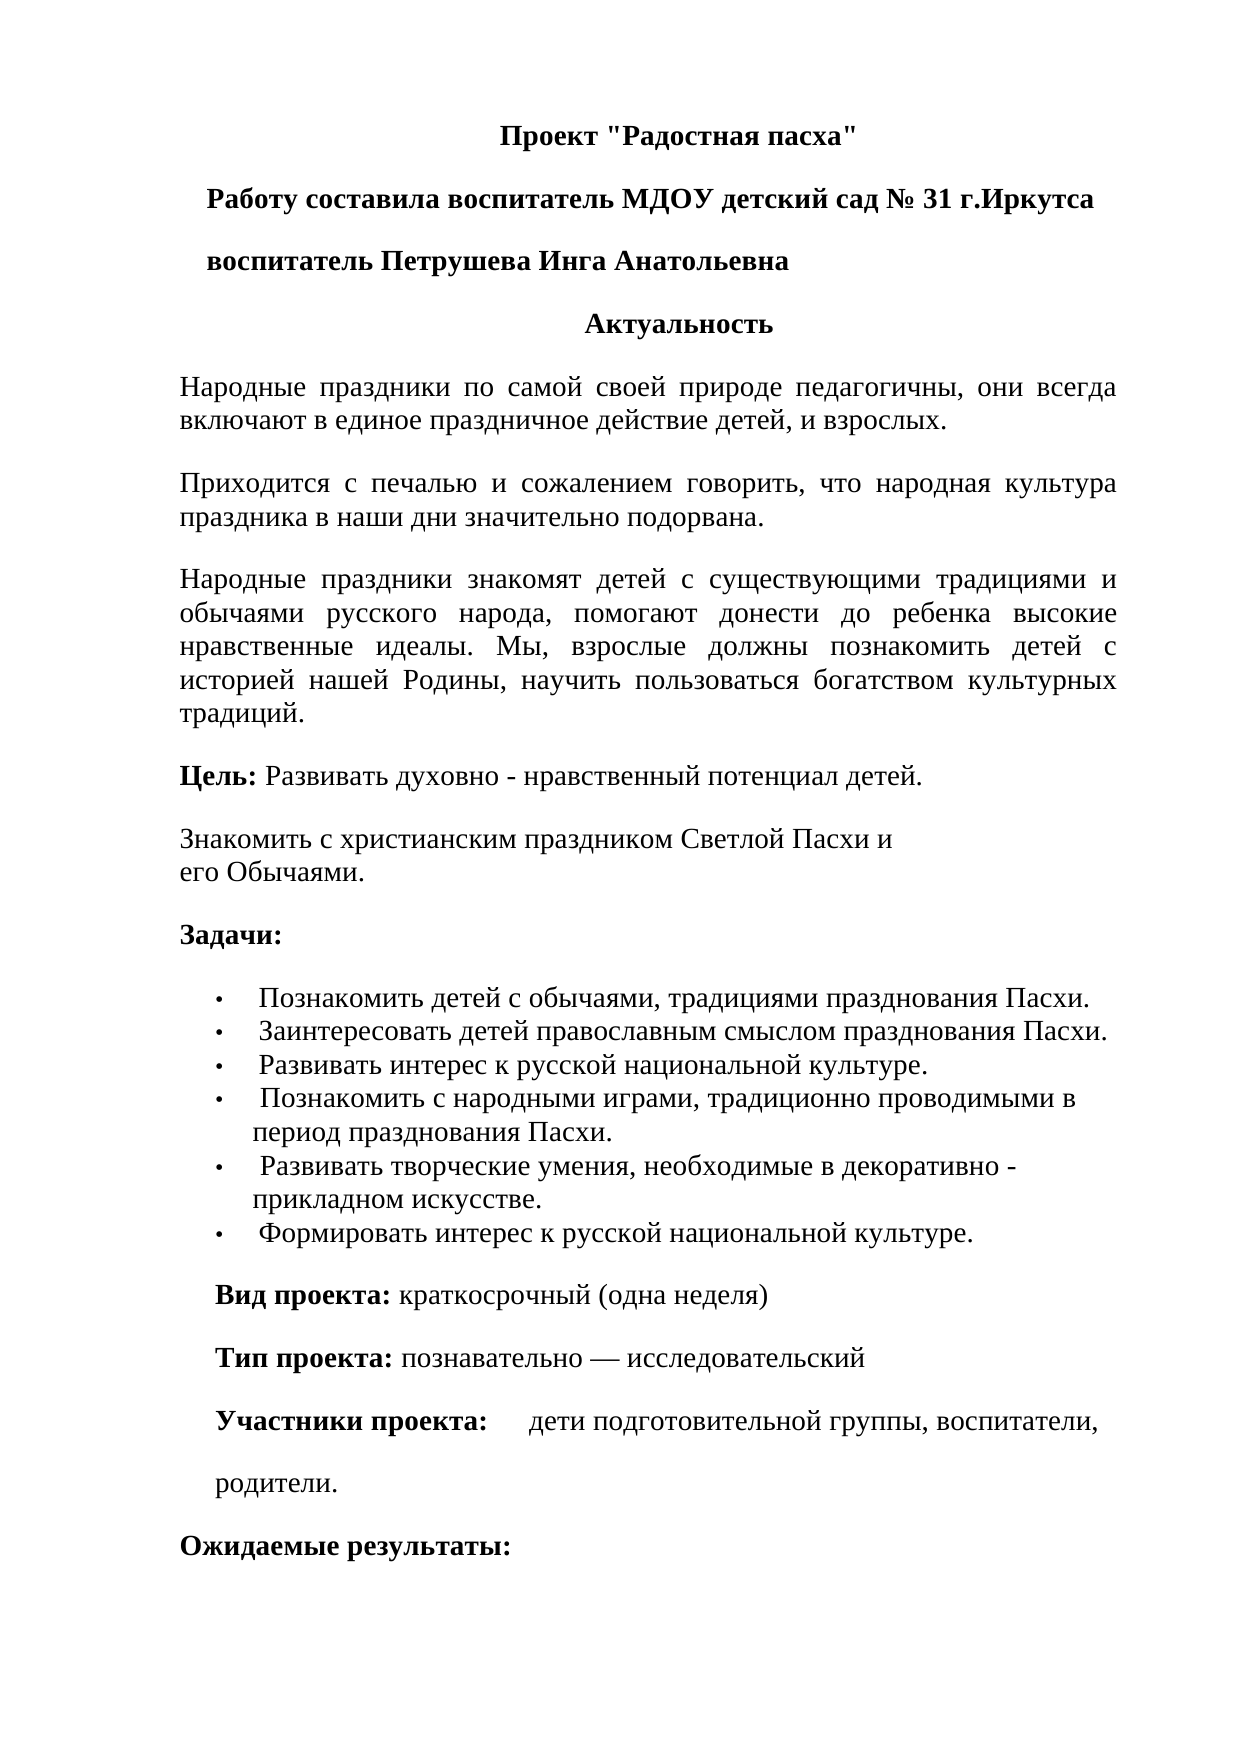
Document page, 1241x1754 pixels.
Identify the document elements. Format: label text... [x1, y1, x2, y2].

list Заинтересовать детей православным смыслом празднования Пасхи. [215, 1013, 1152, 1047]
list Развивать творческие умения, необходимые в декоративно - прикладном искусстве. [215, 1148, 1118, 1215]
text Задачи: [179, 917, 1152, 951]
list Познакомить с народными играми, традиционно проводимыми в период празднования Пасхи. [215, 1081, 1118, 1148]
text Приходится с печалью и сожалением говорить, что народная культура праздника в наши дни значительно подорвана. [179, 465, 1118, 532]
list Формировать интерес к русской национальной культуре. [215, 1215, 1152, 1248]
text Знакомить с христианским праздником Светлой Пасхи и его Обычаями. [179, 821, 897, 888]
text Ожидаемые результаты: [179, 1528, 1152, 1562]
text Народные праздники по самой своей природе педагогичны, они всегда включают в единое праздничное действие детей, и взрослых. [179, 369, 1118, 436]
text родители. [215, 1466, 1152, 1499]
text Работу составила воспитатель МДОУ детский сад № 31 г.Иркутса [206, 181, 1152, 214]
list Развивать интерес к русской национальной культуре. [215, 1047, 1152, 1081]
text Тип проекта: познавательно — исследовательский [402, 1340, 1152, 1374]
text Участники проекта: дети подготовительной группы, воспитатели, [529, 1403, 1152, 1436]
text Актуальность [206, 306, 1152, 340]
list Познакомить детей с обычаями, традициями празднования Пасхи. [215, 980, 1152, 1013]
text Проект "Радостная пасха" [206, 118, 1152, 152]
text Цель: Развивать духовно - нравственный потенциал детей. [266, 758, 1152, 792]
text Народные праздники знакомят детей с существующими традициями и обычаями русского народа, помогают донести до ребенка высокие нравственные идеалы. Мы, взрослые должны познакомить детей с историей нашей Родины, научить пользоваться богатством культурных традиций. [179, 561, 1118, 729]
text воспитатель Петрушева Инга Анатольевна [206, 243, 1152, 277]
text Вид проекта: краткосрочный (одна неделя) [215, 1277, 1152, 1311]
